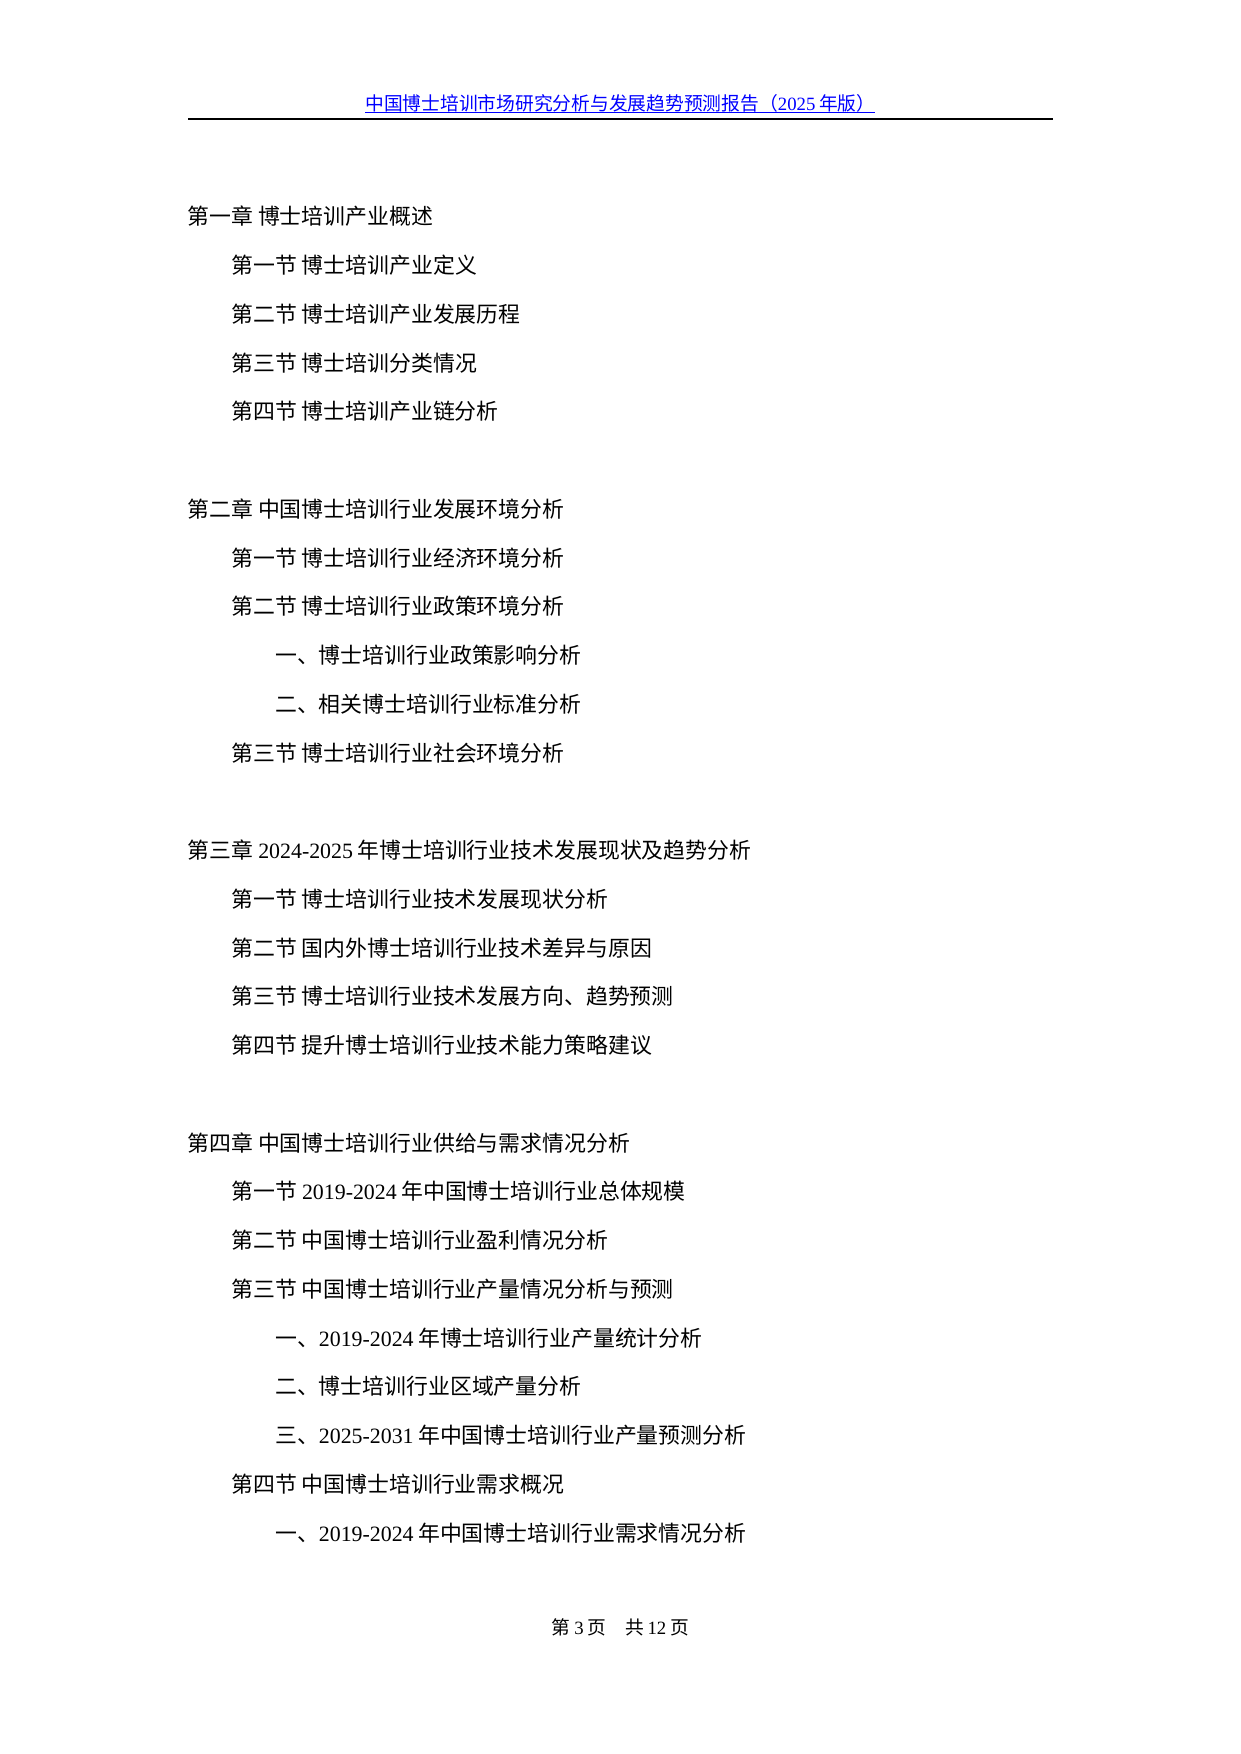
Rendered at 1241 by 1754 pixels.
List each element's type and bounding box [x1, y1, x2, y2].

text [187, 150, 1053, 1548]
